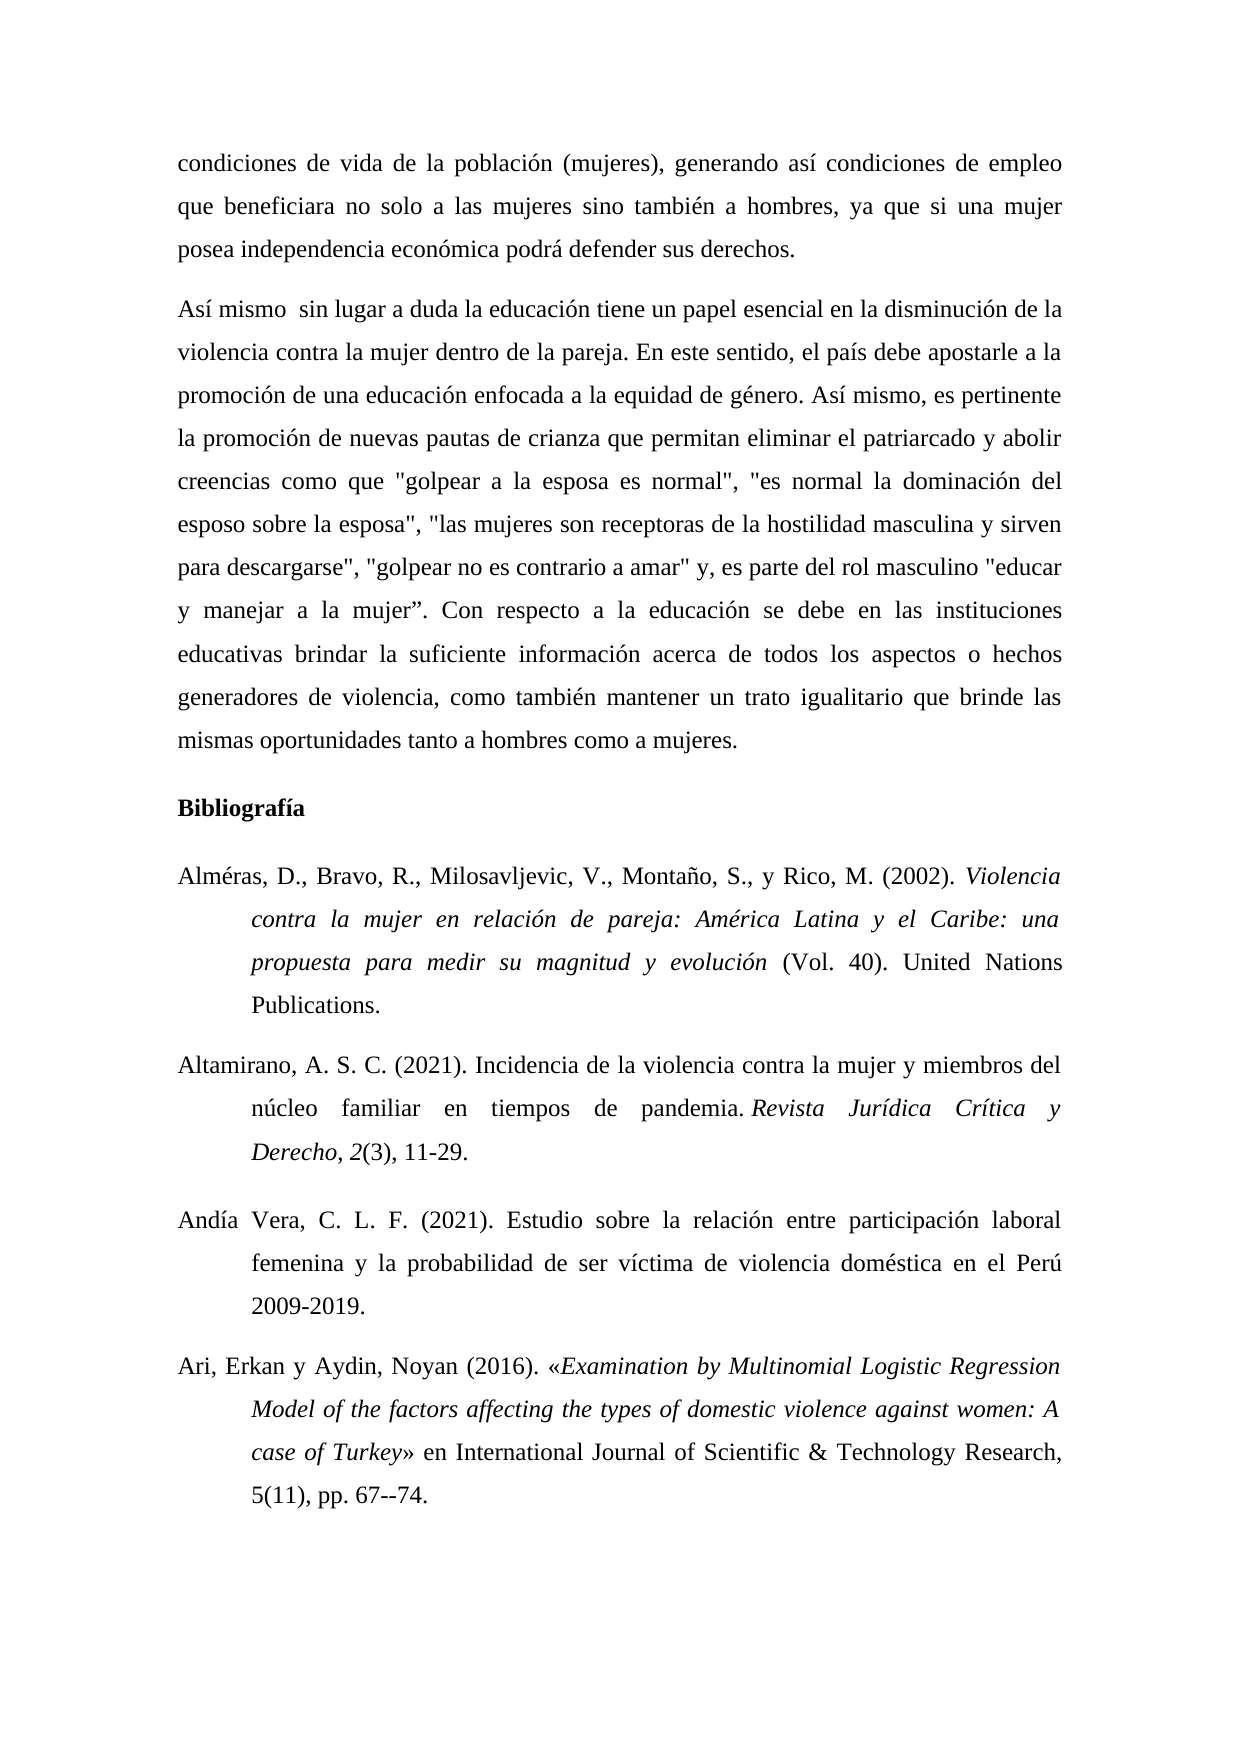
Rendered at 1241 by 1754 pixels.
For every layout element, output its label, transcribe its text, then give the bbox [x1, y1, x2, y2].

text Ari, Erkan y Aydin, Noyan (2016). «Examination by Multinomial Logistic Regression Model of the factors affecting the types of domestic violence against women: A case of Turkey» en International Journal of Scientific & Technology Research, 5(11), pp. 67--74. [177, 1351, 1063, 1509]
text Así mismo sin lugar a duda la educación tiene un papel esencial en la disminución de la violencia contra la mujer dentro de la pareja. En este sentido, el país debe apostarle a la promoción de una educación enfocada a la equidad de género. Así mismo, es pertinente la promoción de nuevas pautas de crianza que permitan eliminar el patriarcado y abolir creencias como que "golpear a la esposa es normal", "es normal la dominación del esposo sobre la esposa", "las mujeres son receptoras de la hostilidad masculina y sirven para descargarse", "golpear no es contrario a amar" y, es parte del rol masculino "educar y manejar a la mujer”. Con respecto a la educación se debe en las instituciones educativas brindar la suficiente información acerca de todos los aspectos o hechos generadores de violencia, como también mantener un trato igualitario que brinde las mismas oportunidades tanto a hombres como a mujeres. [177, 294, 1063, 754]
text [177, 148, 1063, 263]
text Alméras, D., Bravo, R., Milosavljevic, V., Montaño, S., y Rico, M. (2002). Violencia contra la mujer en relación de pareja: América Latina y el Caribe: una propuesta para medir su magnitud y evolución (Vol. 40). United Nations Publications. [177, 861, 1063, 1019]
text Bibliografía [177, 793, 1063, 822]
text Andía Vera, C. L. F. (2021). Estudio sobre la relación entre participación laboral femenina y la probabilidad de ser víctima de violencia doméstica en el Perú 2009-2019. [177, 1205, 1063, 1320]
text Altamirano, A. S. C. (2021). Incidencia de la violencia contra la mujer y miembros del núcleo familiar en tiempos de pandemia. Revista Jurídica Crítica y Derecho, 2(3), 11-29. [177, 1050, 1063, 1165]
